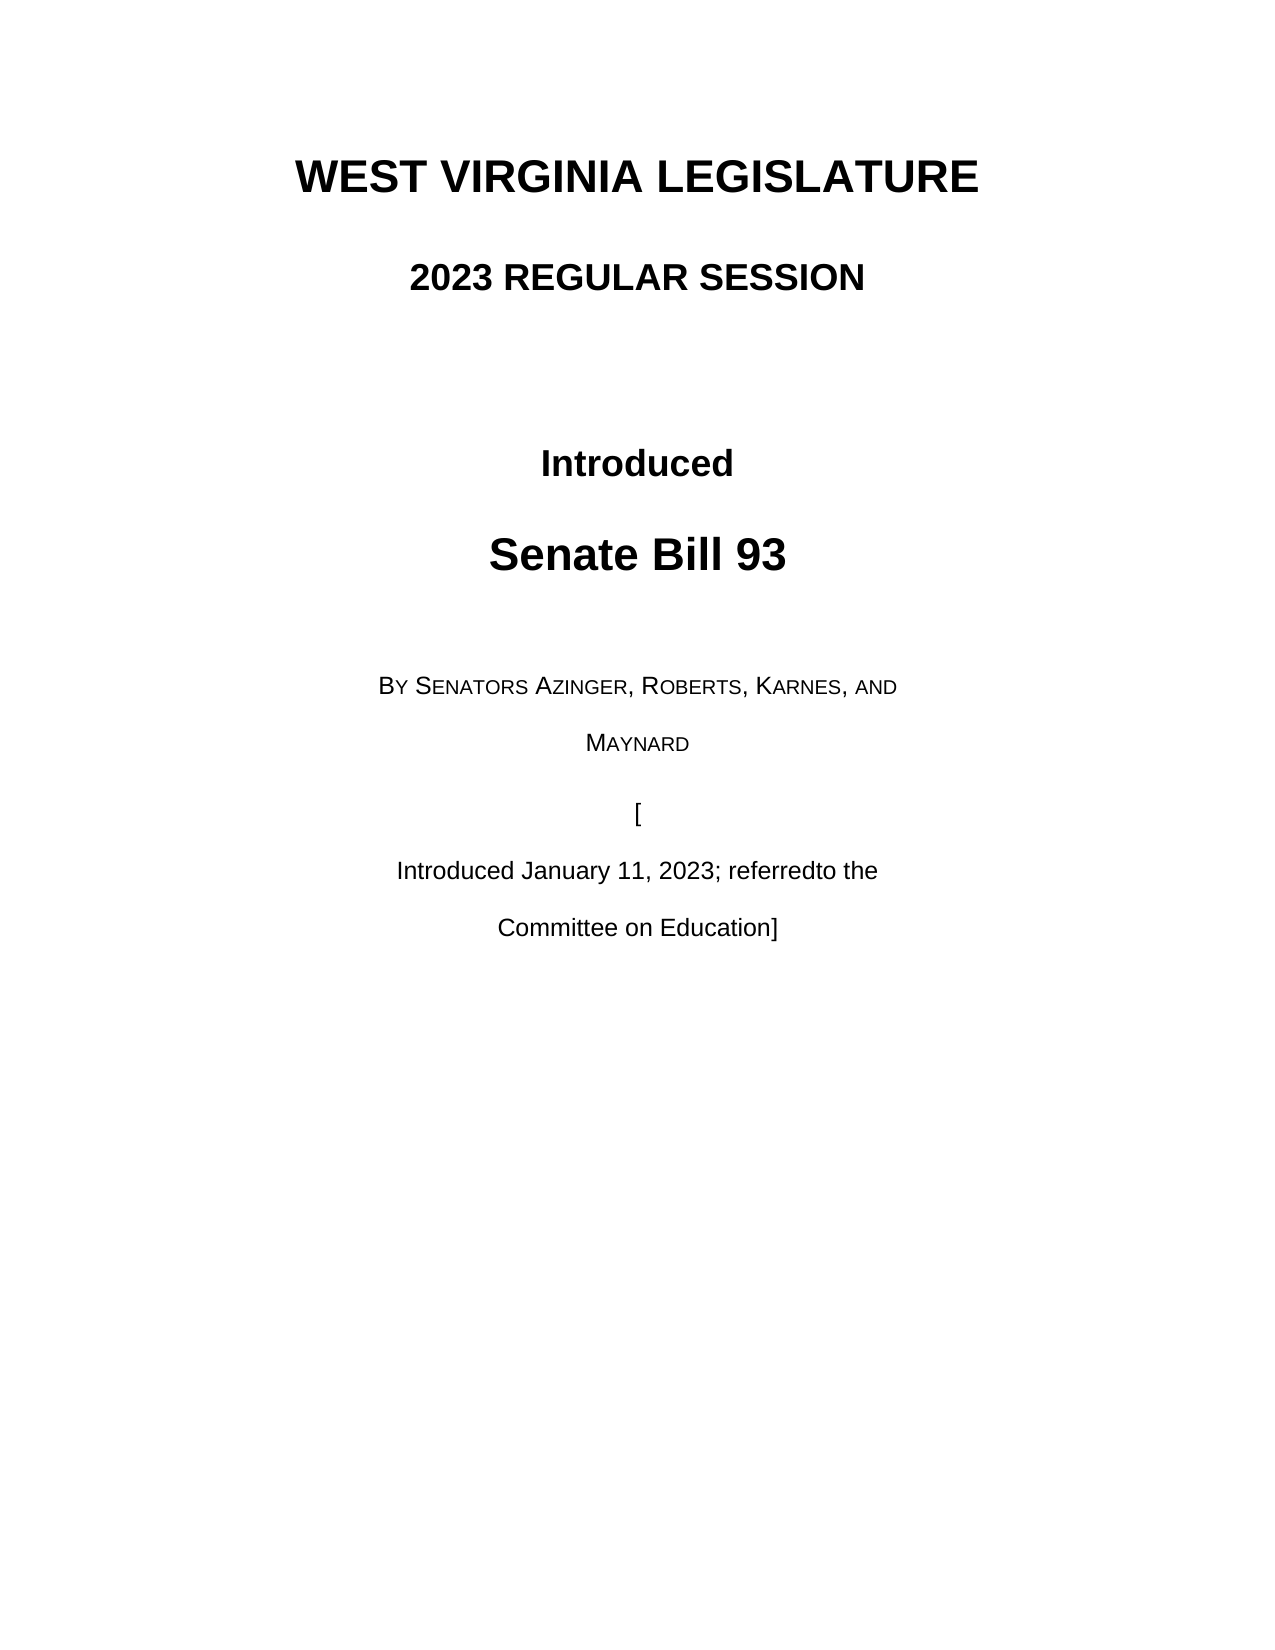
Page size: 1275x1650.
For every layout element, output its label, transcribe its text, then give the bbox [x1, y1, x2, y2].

text [] [337, 798, 937, 942]
title 2023 regular session [150, 255, 1125, 298]
text By [337, 671, 937, 757]
title WEST virginia legislature [150, 150, 1125, 203]
text Bill 93 [150, 528, 1125, 581]
